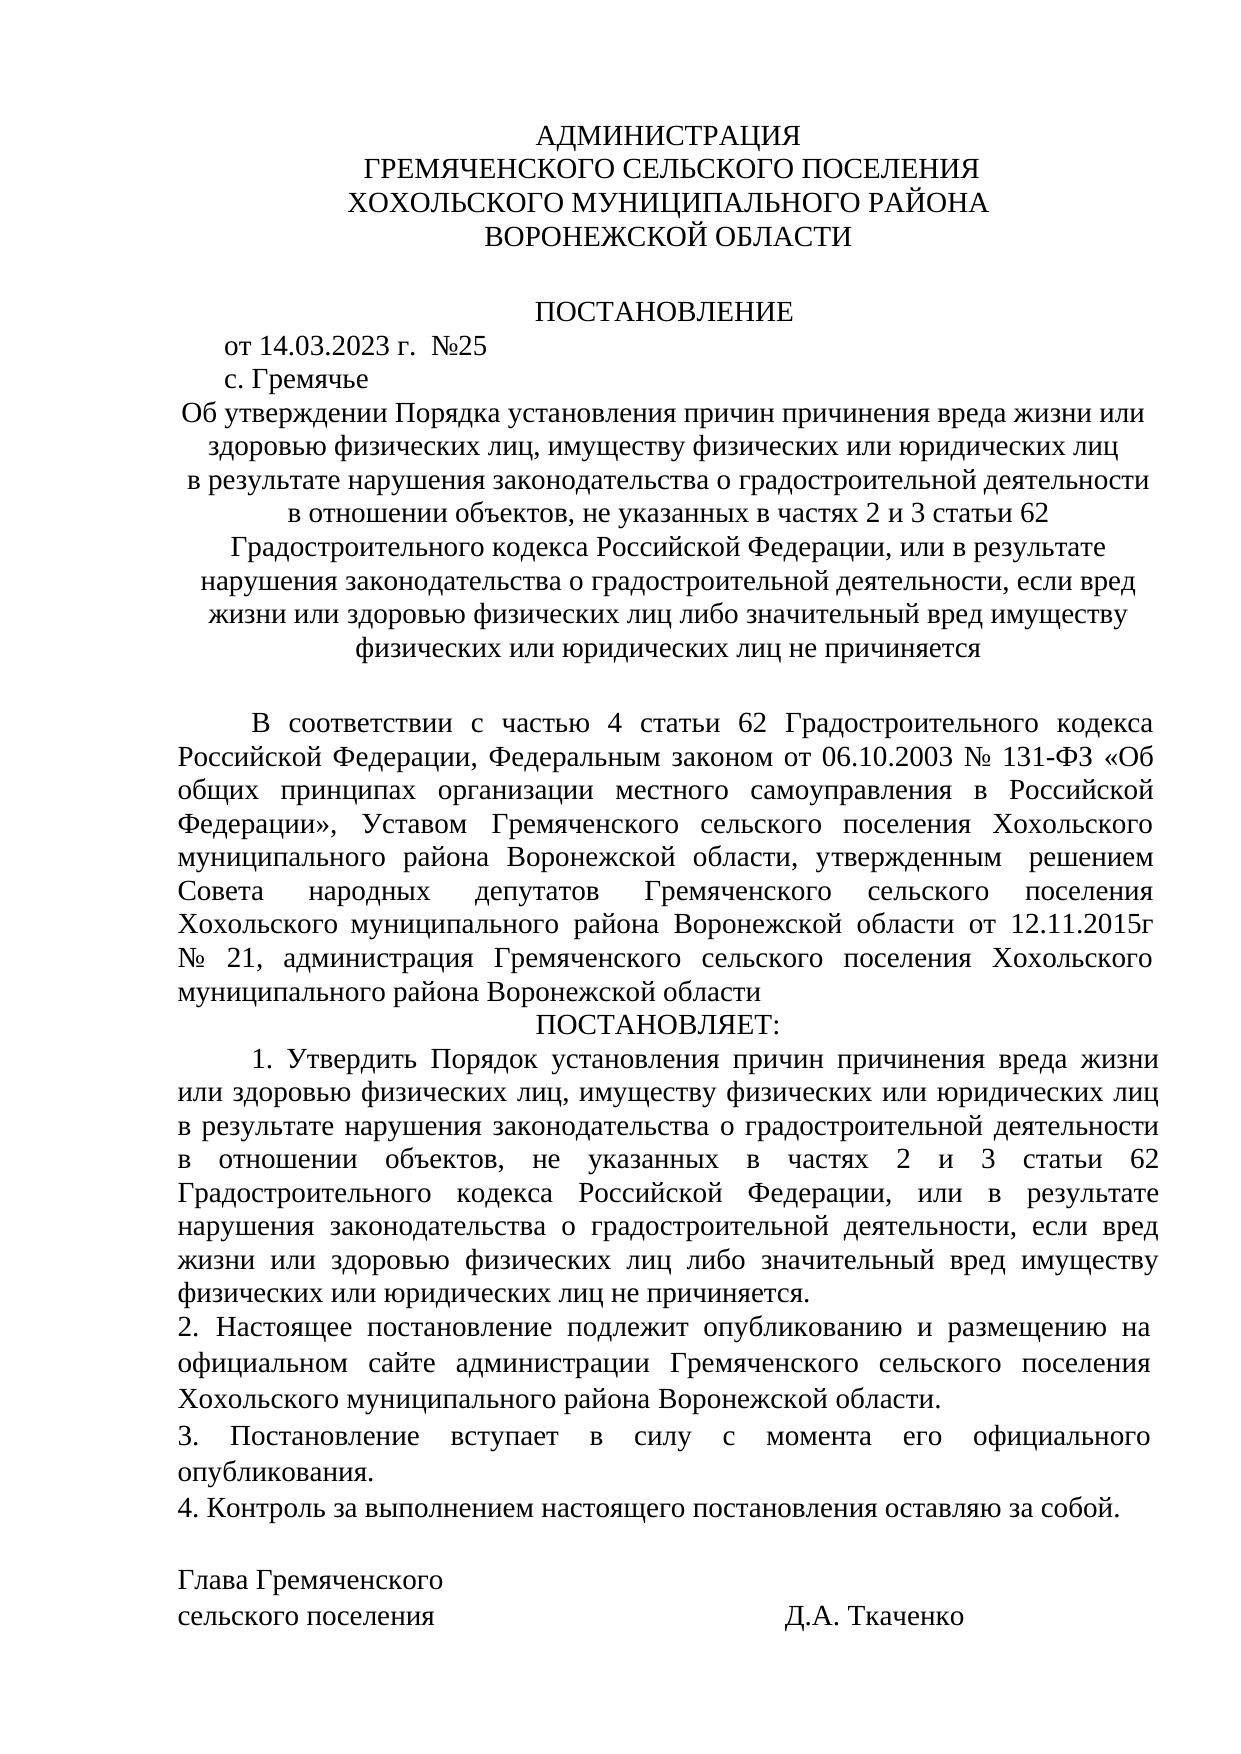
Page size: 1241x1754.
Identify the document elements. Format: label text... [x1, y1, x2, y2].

text ПОСТАНОВЛЯЕТ: [177, 1007, 1154, 1041]
text В соответствии с частью 4 статьи 62 Градостроительного кодекса Российской Федерации, Федеральным законом от 06.10.2003 № 131-ФЗ «Об общих принципах организации местного самоуправления в Российской Федерации», Уставом Гремяченского сельского поселения Хохольского муниципального района Воронежской области, утвержденным решением Совета народных депутатов Гремяченского сельского поселения Хохольского муниципального района Воронежской области от 12.11.2015г № 21, администрация Гремяченского сельского поселения Хохольского муниципального района Воронежской области [177, 705, 1154, 1007]
text ПОСТАНОВЛЕНИЕ [534, 294, 1154, 328]
text от 14.03.2023 г. №25 [224, 328, 1154, 361]
text Об утверждении Порядка установления причин причинения вреда жизни или здоровью физических лиц, имуществу физических или юридических лиц [181, 395, 1155, 462]
text 3. Постановление вступает в силу с момента его официального опубликования. [177, 1418, 1152, 1487]
text 4. Контроль за выполнением настоящего постановления оставляю за собой. [177, 1490, 1152, 1523]
text в результате нарушения законодательства о градостроительной деятельности в отношении объектов, не указанных в частях 2 и 3 статьи 62 Градостроительного кодекса Российской Федерации, или в результате нарушения законодательства о градостроительной деятельности, если вред жизни или здоровью физических лиц либо значительный вред имуществу физических или юридических лиц не причиняется [182, 462, 1154, 663]
text с. Гремячье [224, 361, 1154, 395]
text ГРЕМЯЧЕНСКОГО СЕЛЬСКОГО ПОСЕЛЕНИЯ ХОХОЛЬСКОГО МУНИЦИПАЛЬНОГО РАЙОНА ВОРОНЕЖСКОЙ ОБЛАСТИ [331, 152, 1005, 252]
text Глава Гремяченского [177, 1562, 1152, 1596]
text 1. Утвердить Порядок установления причин причинения вреда жизни или здоровью физических лиц, имуществу физических или юридических лиц в результате нарушения законодательства о градостроительной деятельности в отношении объектов, не указанных в частях 2 и 3 статьи 62 Градостроительного кодекса Российской Федерации, или в результате нарушения законодательства о градостроительной деятельности, если вред жизни или здоровью физических лиц либо значительный вред имуществу физических или юридических лиц не причиняется. [177, 1041, 1159, 1309]
text 2. Настоящее постановление подлежит опубликованию и размещению на официальном сайте администрации Гремяченского сельского поселения Хохольского муниципального района Воронежской области. [177, 1309, 1152, 1415]
text АДМИНИСТРАЦИЯ [331, 118, 1005, 152]
text сельского поселения Д.А. Ткаченко [177, 1598, 1152, 1632]
